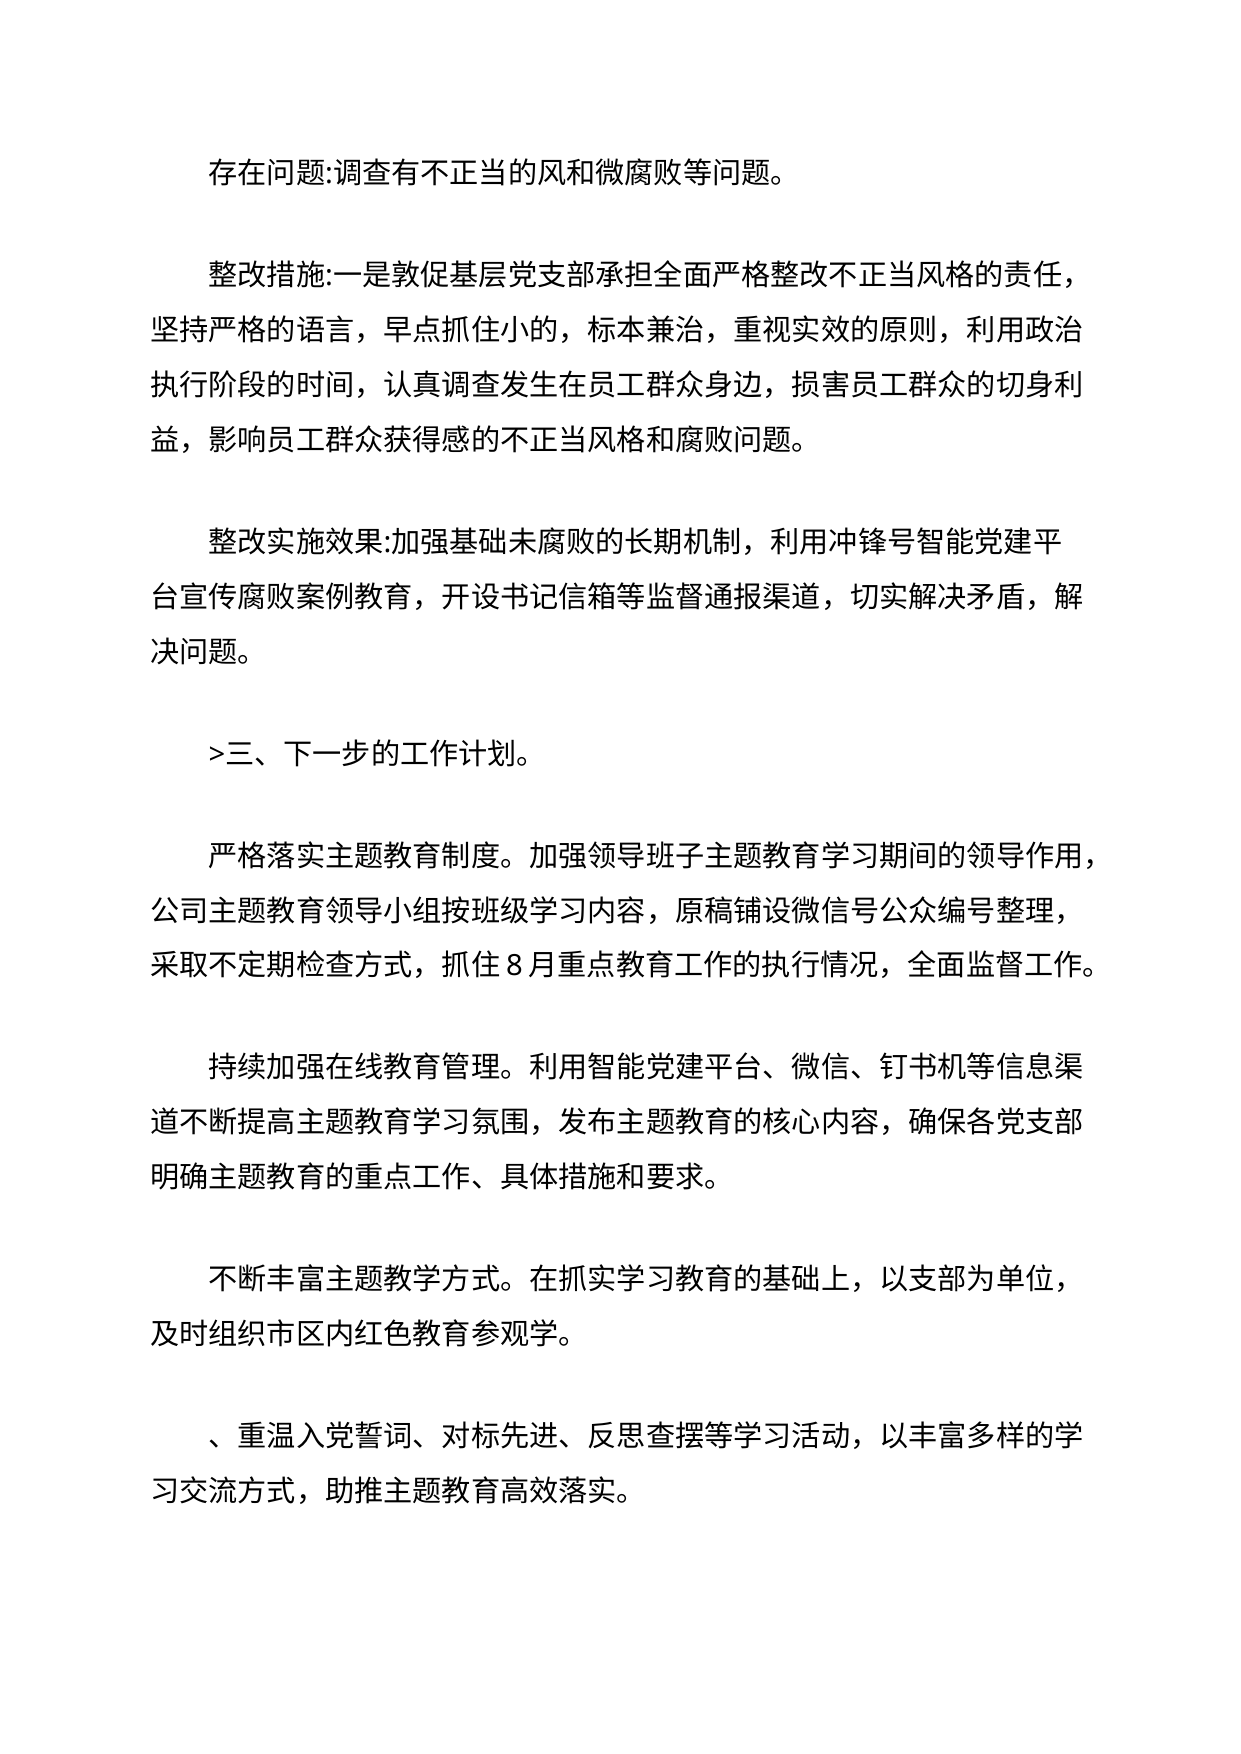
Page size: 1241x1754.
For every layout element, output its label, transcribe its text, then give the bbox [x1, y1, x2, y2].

text 持续加强在线教育管理。利用智能党建平台、微信、钉书机等信息渠道不断提高主题教育学习氛围，发布主题教育的核心内容，确保各党支部明确主题教育的重点工作、具体措施和要求。 [150, 1044, 1090, 1196]
text 不断丰富主题教学方式。在抓实学习教育的基础上，以支部为单位，及时组织市区内红色教育参观学。 [150, 1256, 1090, 1353]
text 、重温入党誓词、对标先进、反思查摆等学习活动，以丰富多样的学习交流方式，助推主题教育高效落实。 [150, 1412, 1090, 1509]
text 整改实施效果:加强基础未腐败的长期机制，利用冲锋号智能党建平台宣传腐败案例教育，开设书记信箱等监督通报渠道，切实解决矛盾，解决问题。 [150, 518, 1090, 671]
text >三、下一步的工作计划。 [150, 730, 1090, 773]
text 严格落实主题教育制度。加强领导班子主题教育学习期间的领导作用，公司主题教育领导小组按班级学习内容，原稿铺设微信号公众编号整理，采取不定期检查方式，抓住8月重点教育工作的执行情况，全面监督工作。 [150, 832, 1090, 984]
text 整改措施:一是敦促基层党支部承担全面严格整改不正当风格的责任，坚持严格的语言，早点抓住小的，标本兼治，重视实效的原则，利用政治执行阶段的时间，认真调查发生在员工群众身边，损害员工群众的切身利益，影响员工群众获得感的不正当风格和腐败问题。 [150, 252, 1090, 459]
text 存在问题:调查有不正当的风和微腐败等问题。 [150, 150, 1090, 192]
